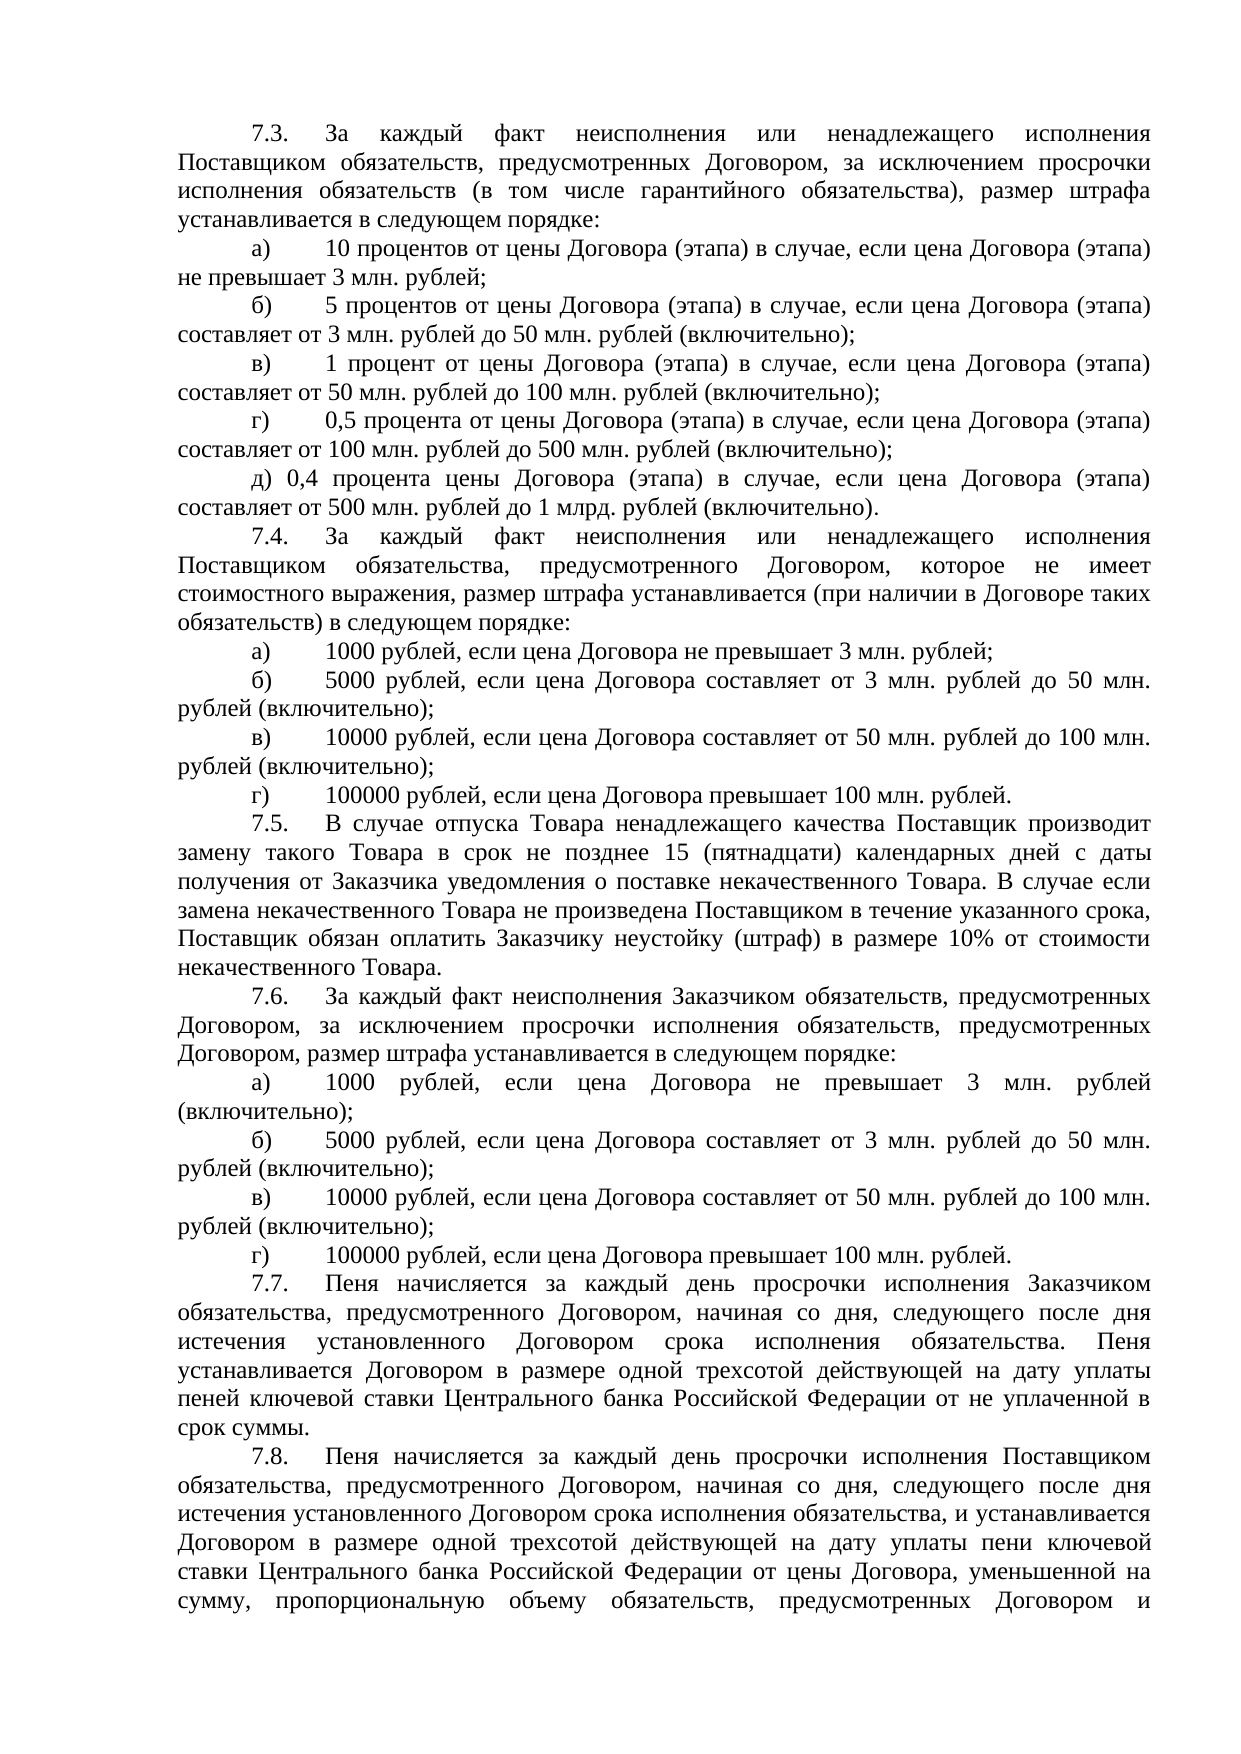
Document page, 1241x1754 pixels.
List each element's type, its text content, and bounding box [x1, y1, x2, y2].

list Пеня начисляется за каждый день просрочки исполнения Заказчиком обязательства, предусмотренного Договором, начиная со дня, следующего после дня истечения установленного Договором срока исполнения обязательства. Пеня устанавливается Договором в размере одной трехсотой действующей на дату уплаты пеней ключевой ставки Центрального банка Российской Федерации от не уплаченной в срок суммы. [177, 1268, 1152, 1441]
text г) 100000 рублей, если цена Договора превышает 100 млн. рублей. [177, 780, 1152, 808]
text б) 5 процентов от цены Договора (этапа) в случае, если цена Договора (этапа) составляет от 3 млн. рублей до 50 млн. рублей (включительно); [177, 291, 1152, 348]
list За каждый факт неисполнения или ненадлежащего исполнения Поставщиком обязательств, предусмотренных Договором, за исключением просрочки исполнения обязательств (в том числе гарантийного обязательства), размер штрафа устанавливается в следующем порядке: [177, 118, 1152, 233]
text д) 0,4 процента цены Договора (этапа) в случае, если цена Договора (этапа) составляет от 500 млн. рублей до 1 млрд. рублей (включительно). [177, 463, 1152, 521]
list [177, 1441, 1152, 1613]
text в) 1 процент от цены Договора (этапа) в случае, если цена Договора (этапа) составляет от 50 млн. рублей до 100 млн. рублей (включительно); [177, 348, 1152, 406]
text б) 5000 рублей, если цена Договора составляет от 3 млн. рублей до 50 млн. рублей (включительно); [177, 1125, 1152, 1182]
text а) 1000 рублей, если цена Договора не превышает 3 млн. рублей; [177, 636, 1152, 665]
text г) 0,5 процента от цены Договора (этапа) в случае, если цена Договора (этапа) составляет от 100 млн. рублей до 500 млн. рублей (включительно); [177, 406, 1152, 463]
text г) 100000 рублей, если цена Договора превышает 100 млн. рублей. [177, 1240, 1152, 1268]
list В случае отпуска Товара ненадлежащего качества Поставщик производит замену такого Товара в срок не позднее 15 (пятнадцати) календарных дней с даты получения от Заказчика уведомления о поставке некачественного Товара. В случае если замена некачественного Товара не произведена Поставщиком в течение указанного срока, Поставщик обязан оплатить Заказчику неустойку (штраф) в размере 10% от стоимости некачественного Товара. [177, 808, 1152, 981]
text в) 10000 рублей, если цена Договора составляет от 50 млн. рублей до 100 млн. рублей (включительно); [177, 722, 1152, 780]
text а) 10 процентов от цены Договора (этапа) в случае, если цена Договора (этапа) не превышает 3 млн. рублей; [177, 233, 1152, 291]
text а) 1000 рублей, если цена Договора не превышает 3 млн. рублей (включительно); [177, 1067, 1152, 1125]
list За каждый факт неисполнения Заказчиком обязательств, предусмотренных Договором, за исключением просрочки исполнения обязательств, предусмотренных Договором, размер штрафа устанавливается в следующем порядке: [177, 981, 1152, 1067]
text б) 5000 рублей, если цена Договора составляет от 3 млн. рублей до 50 млн. рублей (включительно); [177, 665, 1152, 722]
text в) 10000 рублей, если цена Договора составляет от 50 млн. рублей до 100 млн. рублей (включительно); [177, 1182, 1152, 1240]
list За каждый факт неисполнения или ненадлежащего исполнения Поставщиком обязательства, предусмотренного Договором, которое не имеет стоимостного выражения, размер штрафа устанавливается (при наличии в Договоре таких обязательств) в следующем порядке: [177, 521, 1152, 636]
